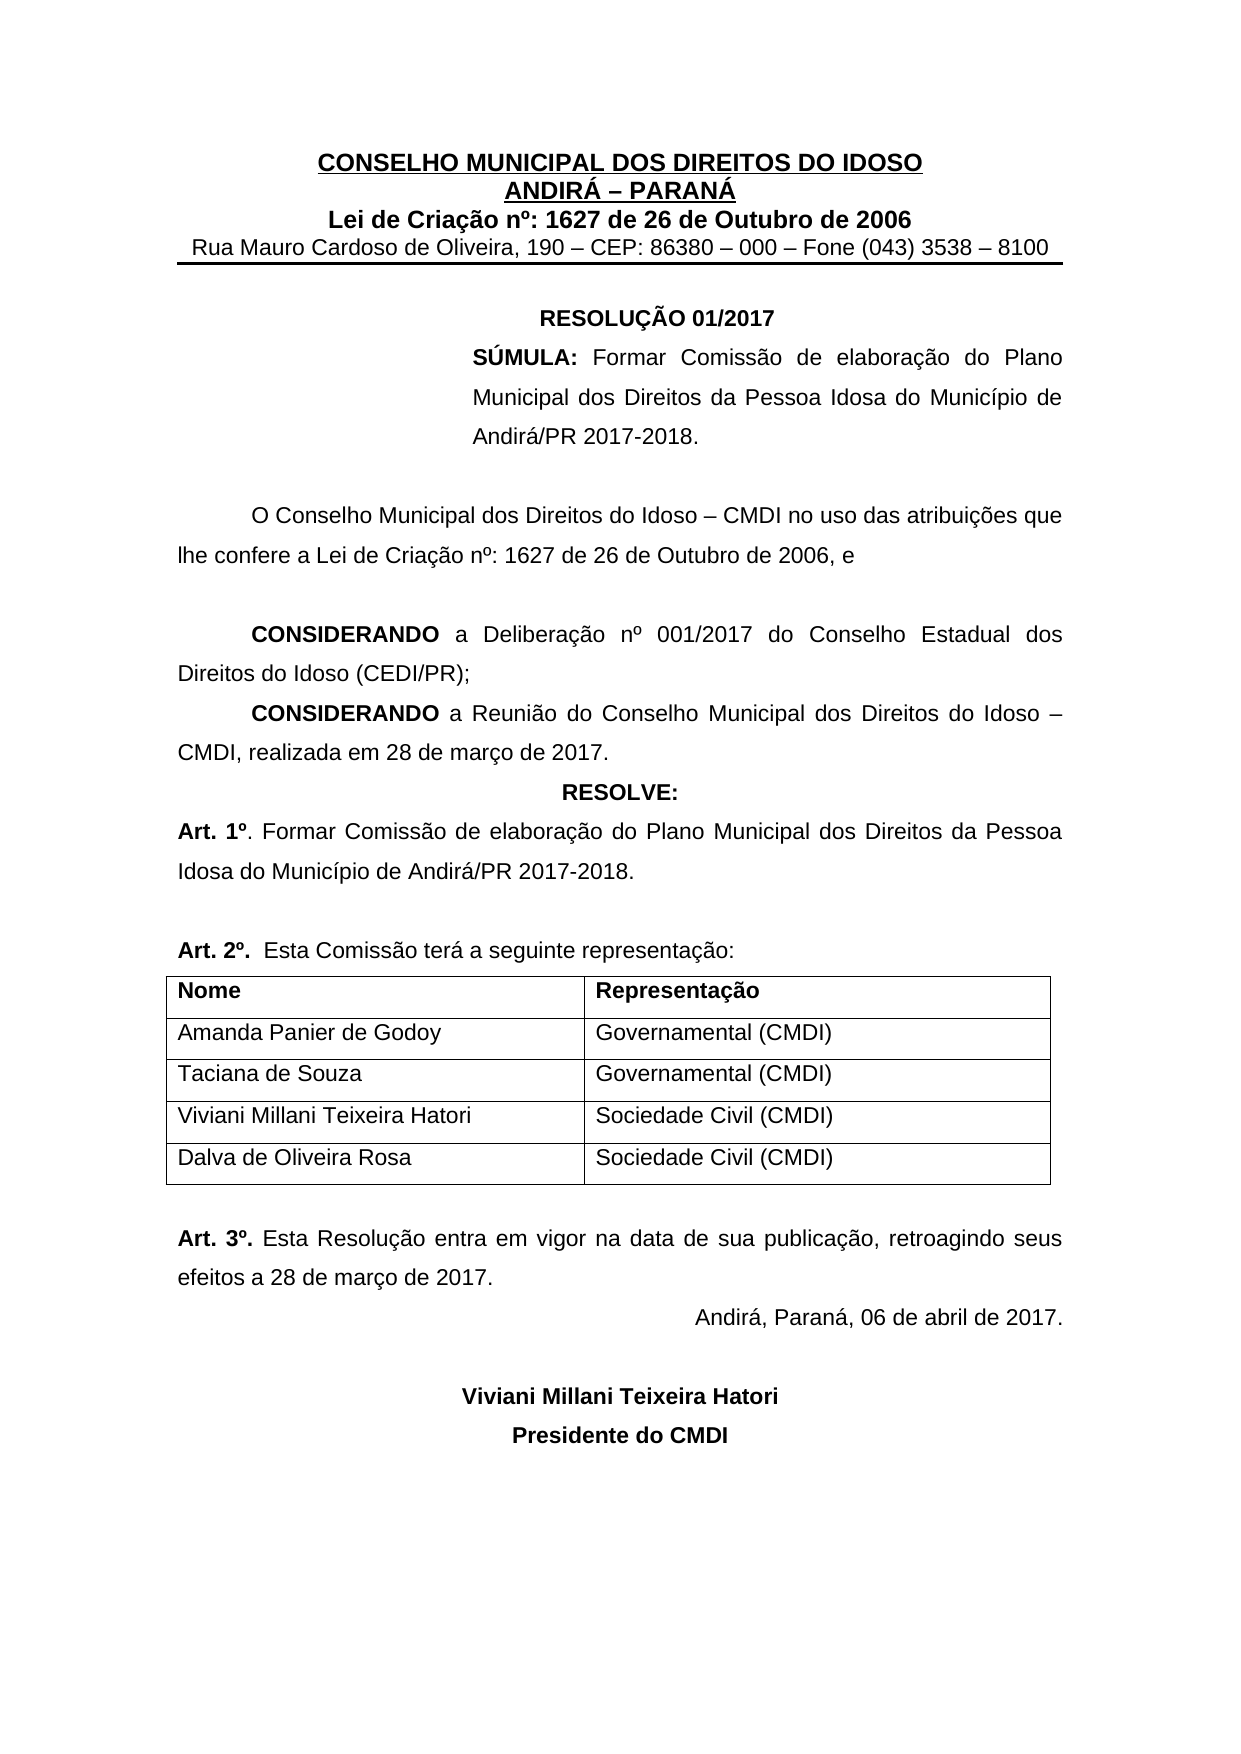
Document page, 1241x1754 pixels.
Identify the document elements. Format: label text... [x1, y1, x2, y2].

text RESOLUÇÃO 01/2017 [177, 305, 1063, 331]
table_cell Sociedade Civil (CMDI) [585, 1102, 1050, 1143]
table_header Representação [585, 977, 1050, 1018]
table_header Nome [167, 977, 584, 1018]
text Art. 1º. Formar Comissão de elaboração do Plano Municipal dos Direitos da Pessoa Idosa do Município de Andirá/PR 2017-2018. [177, 818, 1063, 884]
table_cell Governamental (CMDI) [585, 1060, 1050, 1101]
text ANDIRÁ – PARANÁ [177, 176, 1063, 205]
text SÚMULA: Formar Comissão de elaboração do Plano Municipal dos Direitos da Pessoa Idosa do Município de Andirá/PR 2017-2018. [472, 344, 1063, 450]
text Viviani Millani Teixeira Hatori [177, 1383, 1063, 1409]
table_cell Dalva de Oliveira Rosa [167, 1144, 584, 1184]
text Lei de Criação nº: 1627 de 26 de Outubro de 2006 [177, 205, 1063, 234]
text Presidente do CMDI [177, 1422, 1063, 1449]
table_cell Amanda Panier de Godoy [167, 1019, 584, 1059]
table_cell Taciana de Souza [167, 1060, 584, 1101]
table_cell Viviani Millani Teixeira Hatori [167, 1102, 584, 1143]
table_cell Governamental (CMDI) [585, 1019, 1050, 1059]
text O Conselho Municipal dos Direitos do Idoso – CMDI no uso das atribuições que lhe confere a Lei de Criação nº: 1627 de 26 de Outubro de 2006, e [177, 502, 1063, 568]
text Art. 3º. Esta Resolução entra em vigor na data de sua publicação, retroagindo seus efeitos a 28 de março de 2017. [177, 1225, 1063, 1291]
text RESOLVE: [177, 779, 1063, 805]
text CONSELHO MUNICIPAL DOS DIREITOS DO IDOSO [177, 148, 1063, 176]
text Andirá, Paraná, 06 de abril de 2017. [177, 1304, 1063, 1330]
text CONSIDERANDO a Deliberação nº 001/2017 do Conselho Estadual dos Direitos do Idoso (CEDI/PR); [177, 621, 1063, 687]
text Art. 2º. Esta Comissão terá a seguinte representação: [177, 937, 1063, 963]
text Rua Mauro Cardoso de Oliveira, 190 – CEP: 86380 – 000 – Fone (043) 3538 – 8100 [177, 234, 1063, 262]
table_cell Sociedade Civil (CMDI) [585, 1144, 1050, 1184]
text CONSIDERANDO a Reunião do Conselho Municipal dos Direitos do Idoso – CMDI, realizada em 28 de março de 2017. [177, 700, 1063, 766]
